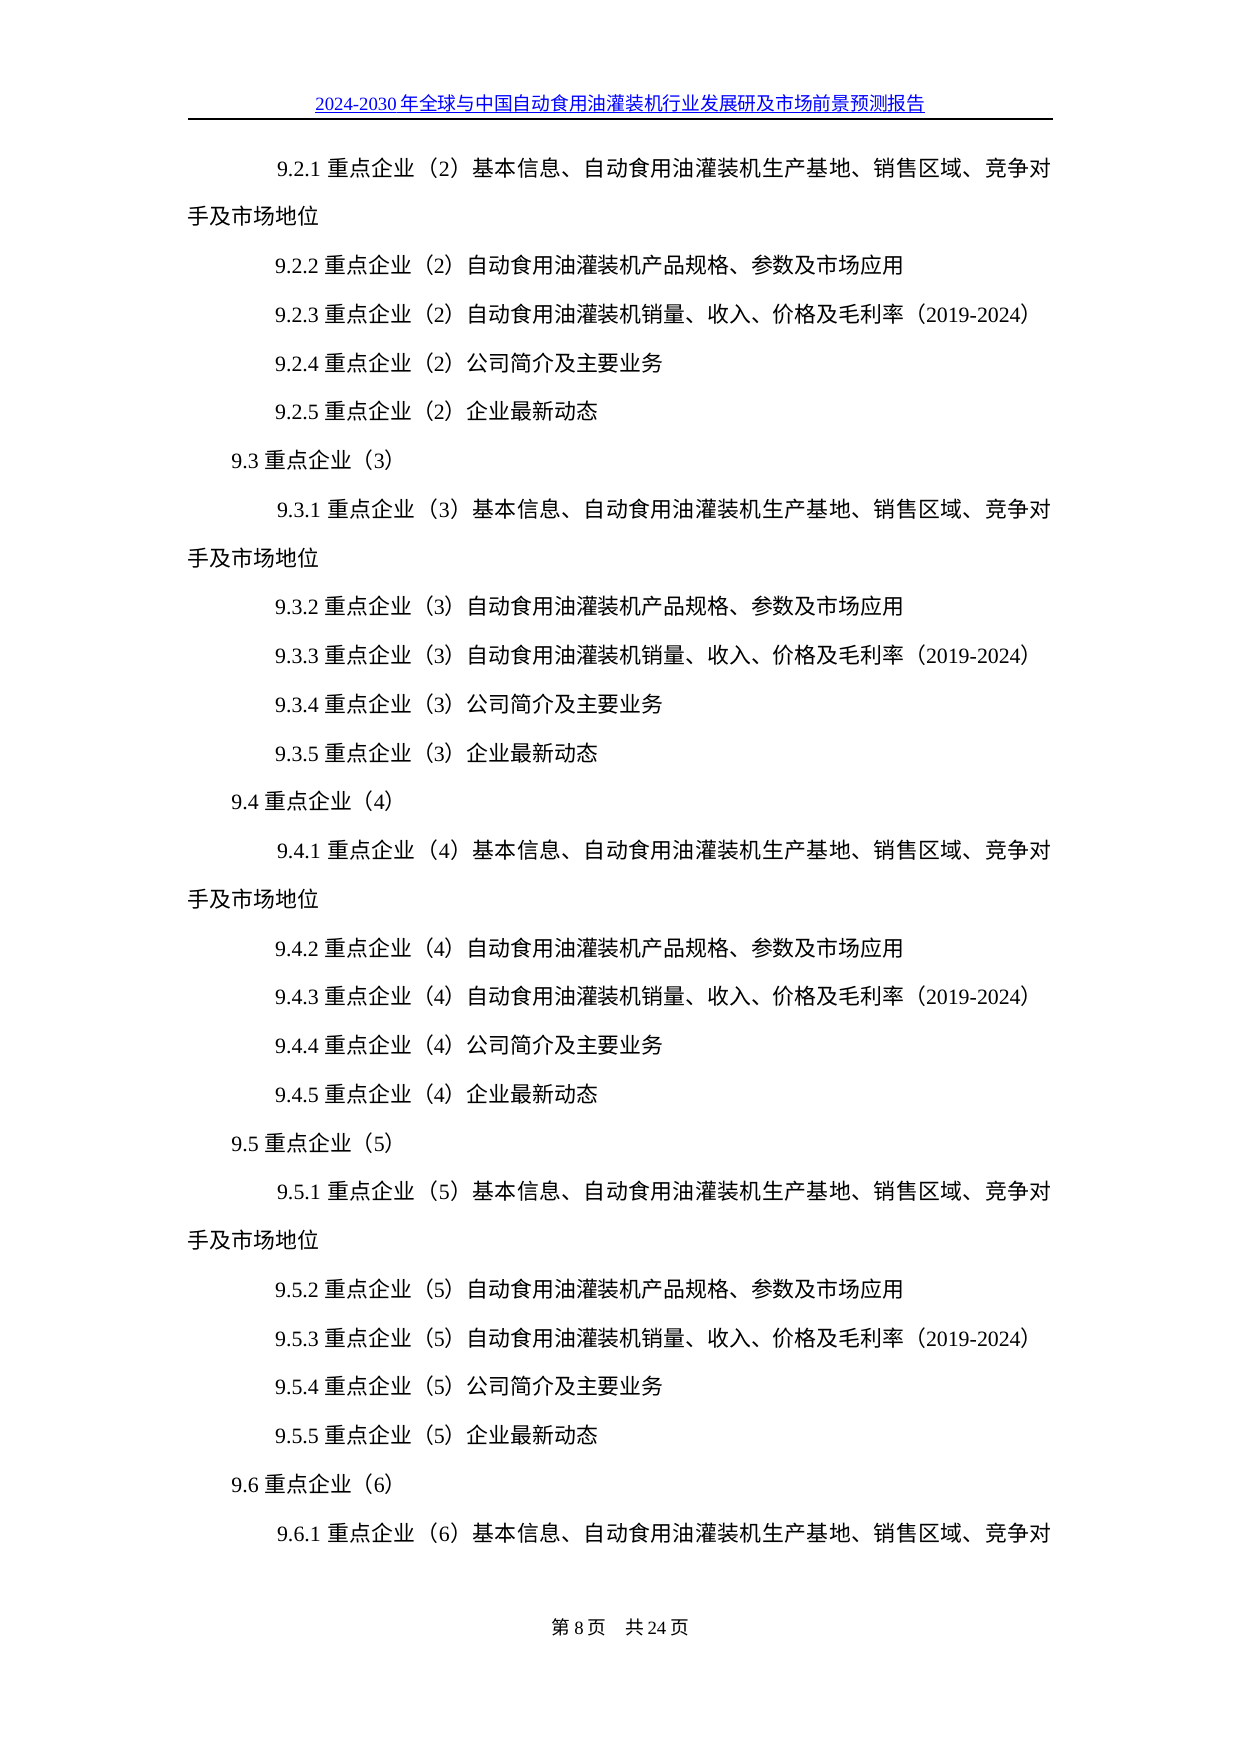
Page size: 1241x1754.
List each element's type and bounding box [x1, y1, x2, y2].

text [187, 150, 1053, 1548]
